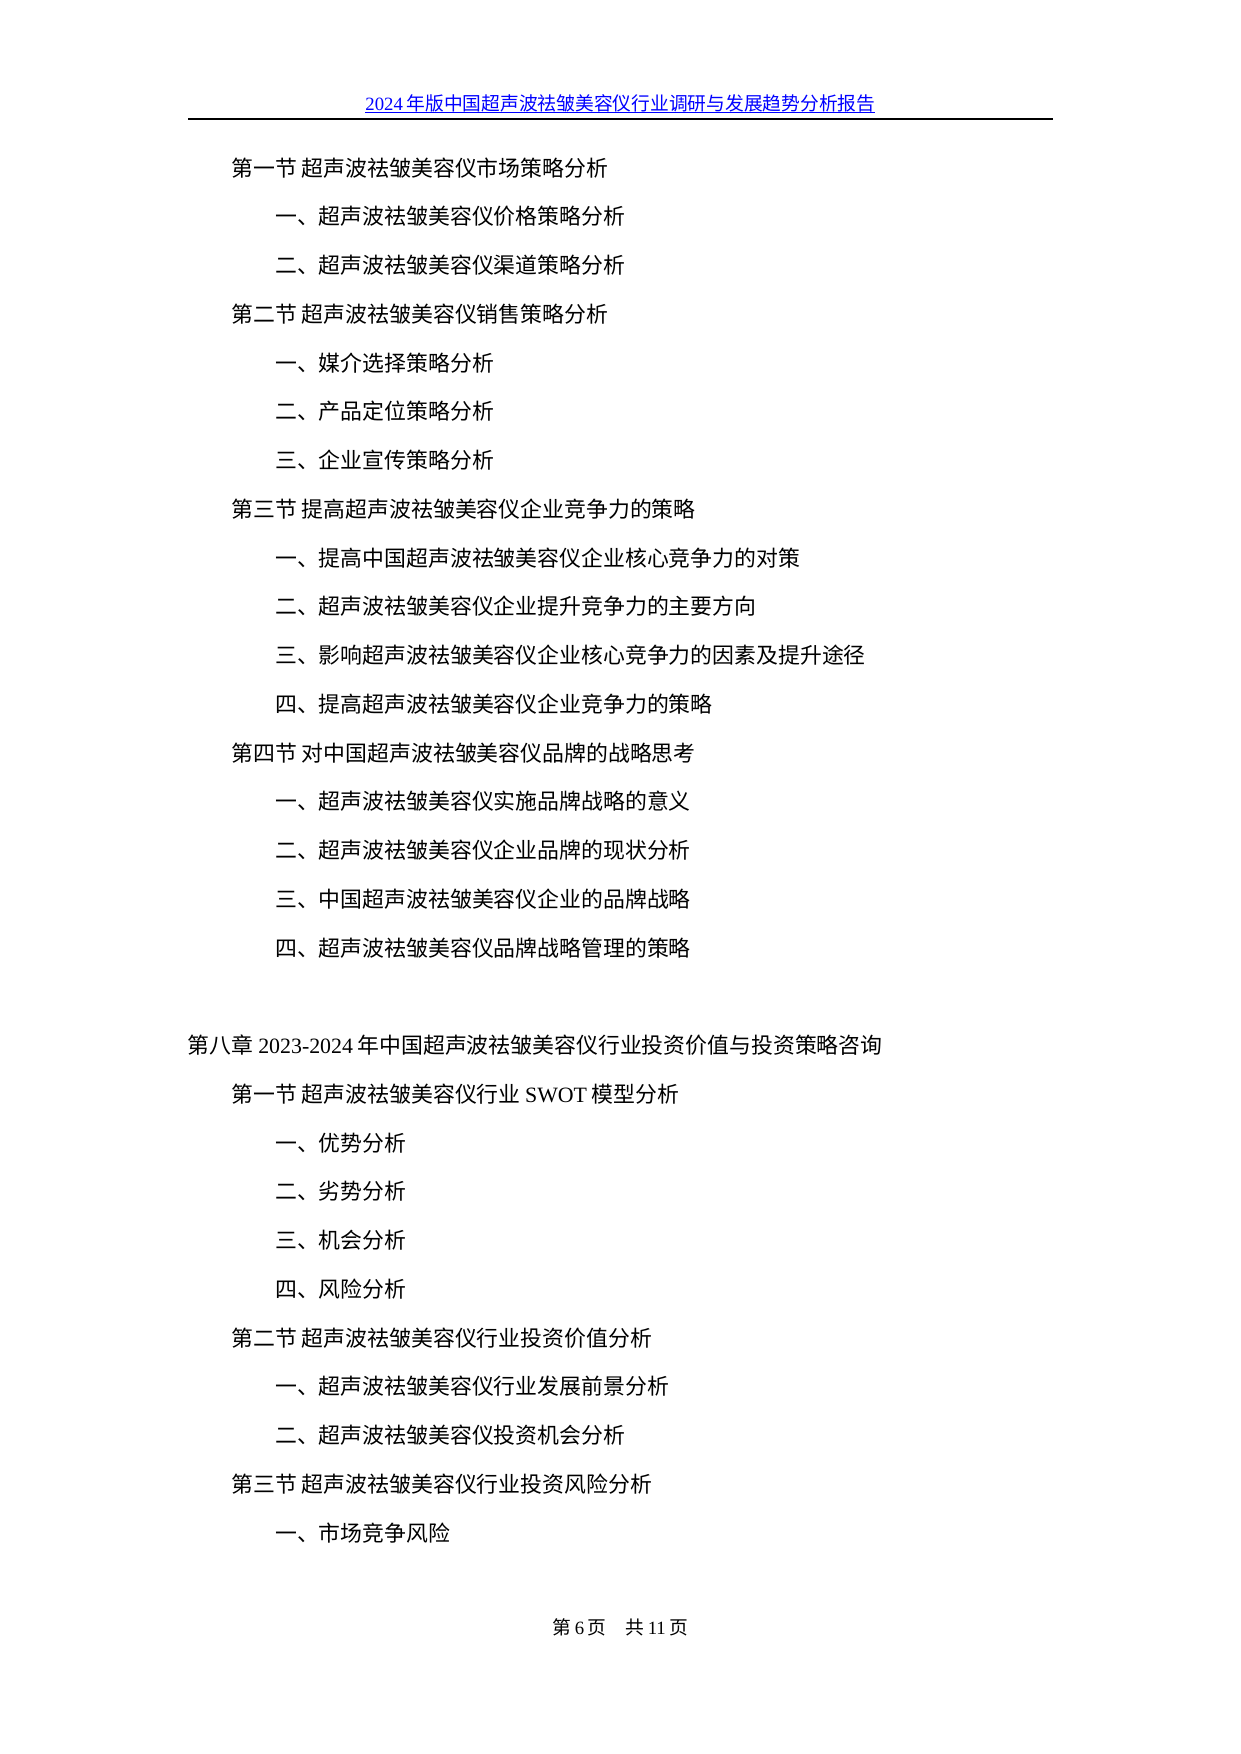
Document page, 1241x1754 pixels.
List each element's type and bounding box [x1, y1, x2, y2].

text [187, 150, 1053, 1548]
